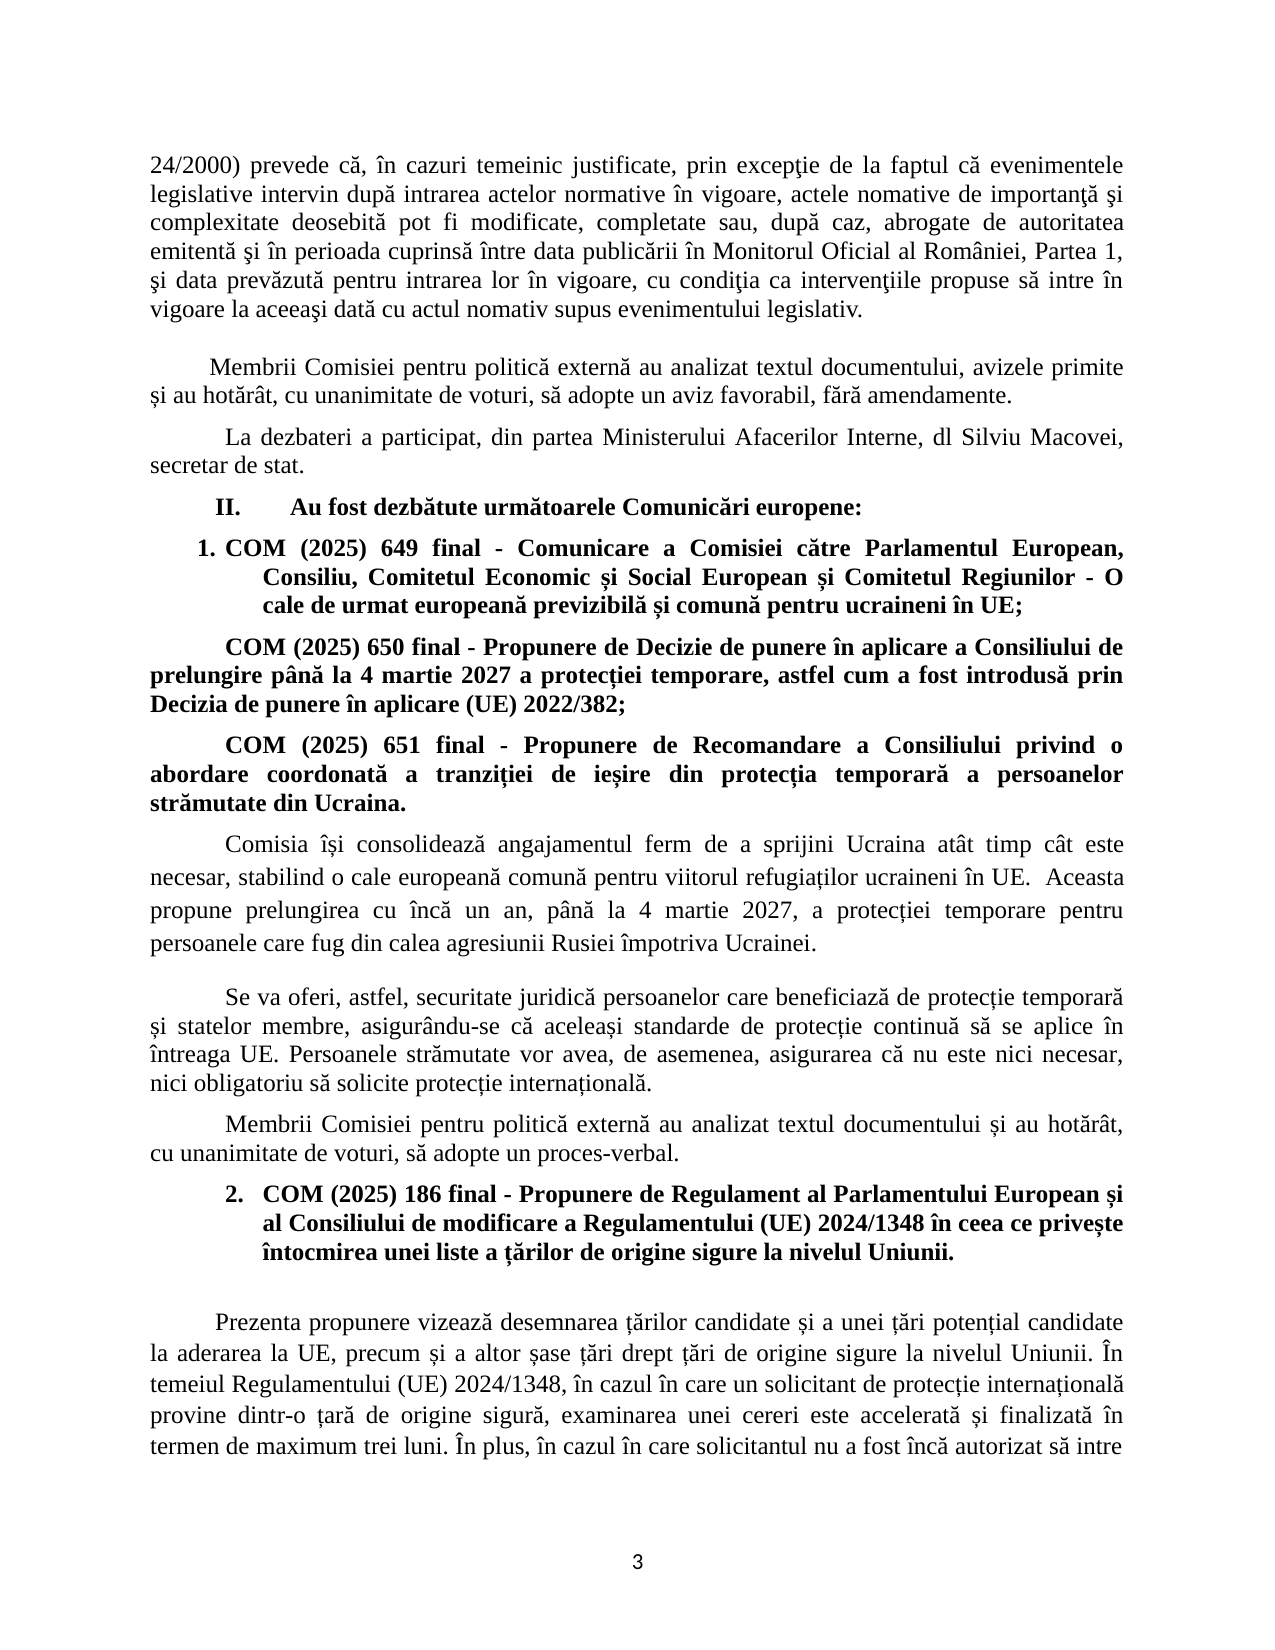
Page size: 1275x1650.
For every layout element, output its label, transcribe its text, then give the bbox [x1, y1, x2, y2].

text COM (2025) 650 final - Propunere de Decizie de punere în aplicare a Consiliului de prelungire până la 4 martie 2027 a protecției temporare, astfel cum a fost introdusă prin Decizia de punere în aplicare (UE) 2022/382; [150, 632, 1125, 718]
list COM (2025) 186 final - Propunere de Regulament al Parlamentului European și al Consiliului de modificare a Regulamentului (UE) 2024/1348 în ceea ce privește întocmirea unei liste a țărilor de origine sigure la nivelul Uniunii. [225, 1179, 1125, 1266]
text COM (2025) 651 final - Propunere de Recomandare a Consiliului privind o abordare coordonată a tranziției de ieșire din protecția temporară a persoanelor strămutate din Ucraina. [150, 730, 1125, 817]
text Se va oferi, astfel, securitate juridică persoanelor care beneficiază de protecție temporară și statelor membre, asigurându-se că aceleași standarde de protecție continuă să se aplice în întreaga UE. Persoanele strămutate vor avea, de asemenea, asigurarea că nu este nici necesar, nici obligatoriu să solicite protecție internațională. [150, 982, 1125, 1097]
list COM (2025) 649 final - Comunicare a Comisiei către Parlamentul European, Consiliu, Comitetul Economic și Social European și Comitetul Regiunilor - O cale de urmat europeană previzibilă și comună pentru ucraineni în UE; [197, 533, 1125, 619]
list Au fost dezbătute următoarele Comunicări europene: [215, 492, 1125, 520]
text La dezbateri a participat, din partea Ministerului Afacerilor Interne, dl Silviu Macovei, secretar de stat. [150, 422, 1125, 479]
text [150, 150, 1125, 322]
text Membrii Comisiei pentru politică externă au analizat textul documentului, avizele primite și au hotărât, cu unanimitate de voturi, să adopte un aviz favorabil, fără amendamente. [150, 352, 1125, 409]
text Membrii Comisiei pentru politică externă au analizat textul documentului și au hotărât, cu unanimitate de voturi, să adopte un proces-verbal. [150, 1109, 1125, 1167]
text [150, 1307, 1125, 1460]
text Comisia își consolidează angajamentul ferm de a sprijini Ucraina atât timp cât este necesar, stabilind o cale europeană comună pentru viitorul refugiaților ucraineni în UE. Aceasta propune prelungirea cu încă un an, până la 4 martie 2027, a protecției temporare pentru persoanele care fug din calea agresiunii Rusiei împotriva Ucrainei. [150, 829, 1125, 957]
